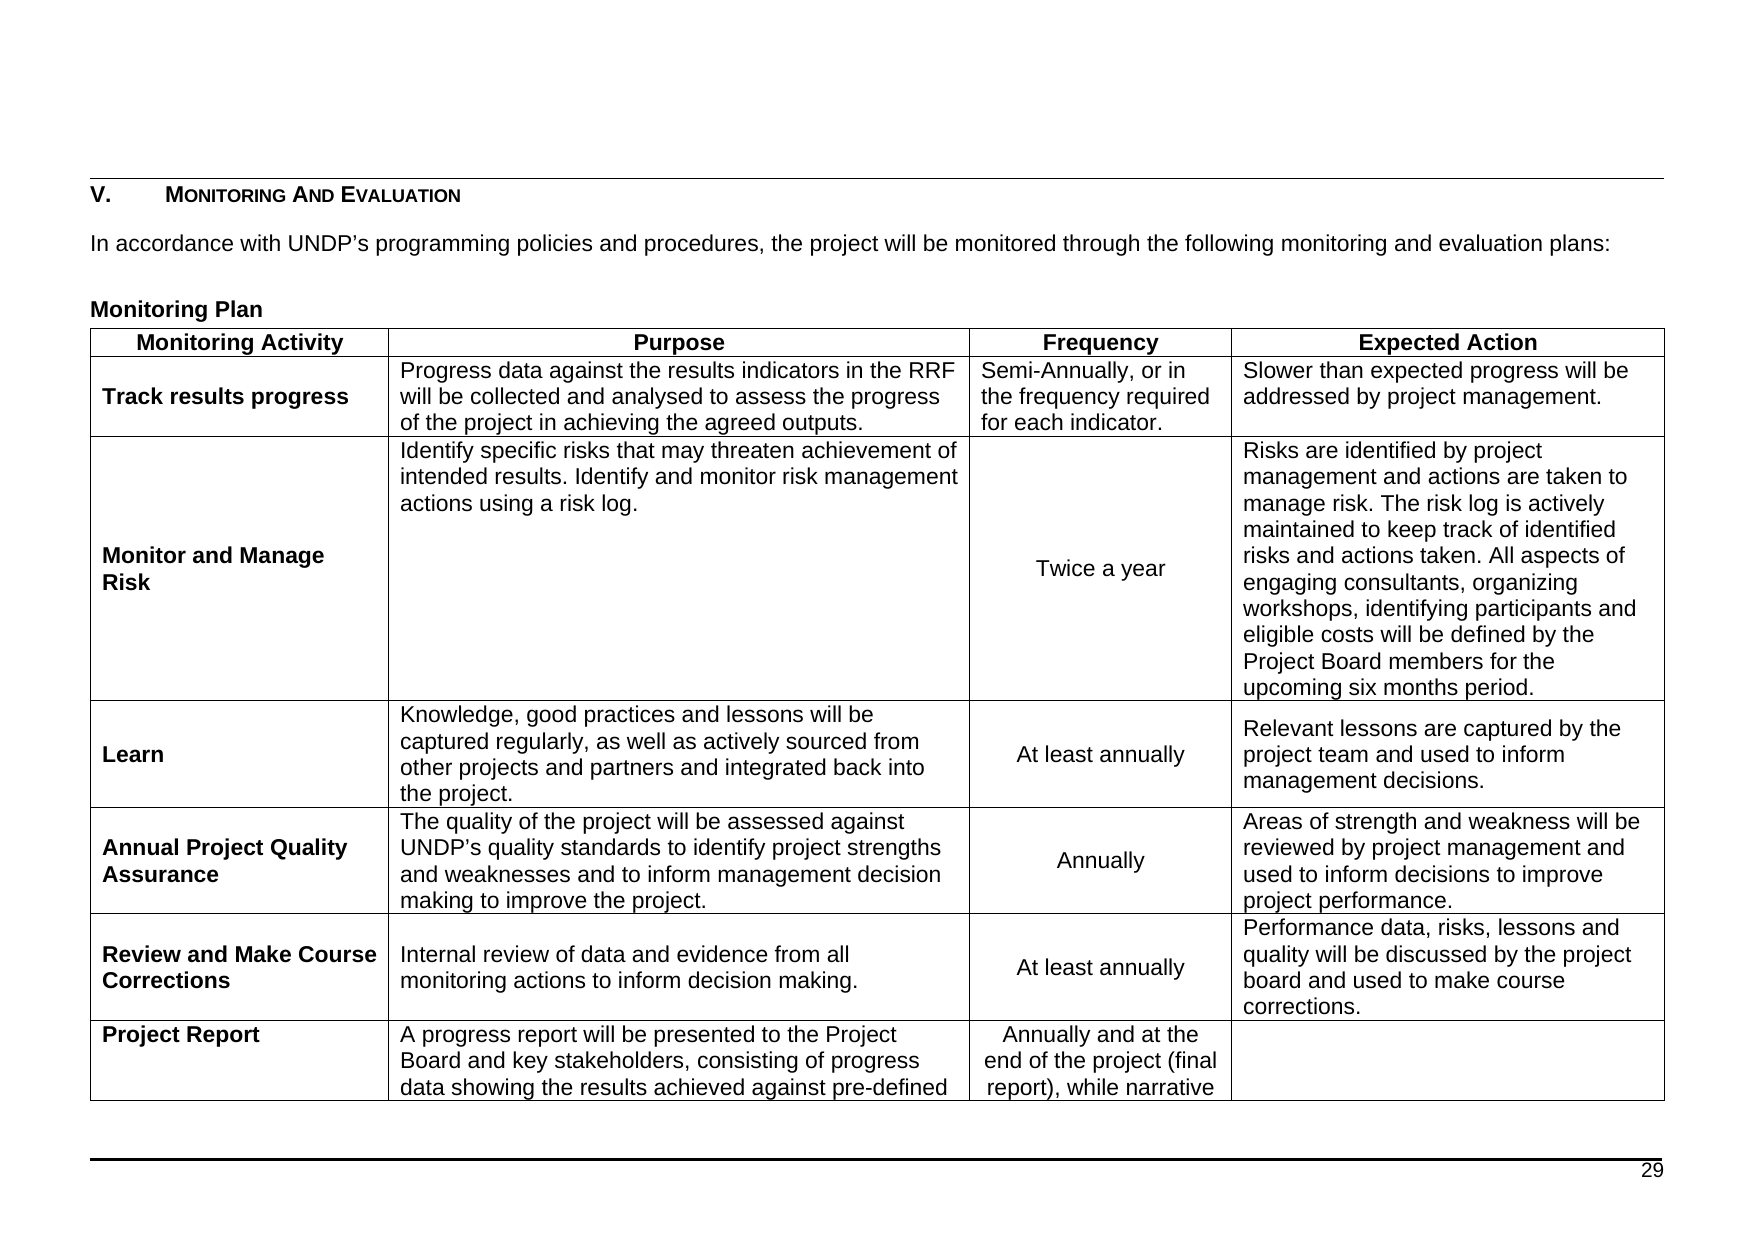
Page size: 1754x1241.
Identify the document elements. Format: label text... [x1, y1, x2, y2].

table_cell Twice a year [970, 437, 1231, 700]
table_cell Semi-Annually, or in the frequency required for each indicator. [970, 357, 1231, 436]
table_cell Risks are identified by project management and actions are taken to manage risk. The risk log is actively maintained to keep track of identified risks and actions taken. All aspects of engaging consultants, organizing workshops, identifying participants and eligible costs will be defined by the Project Board members for the upcoming six months period. [1232, 437, 1664, 700]
text In accordance with UNDP’s programming policies and procedures, the project will be monitored through the following monitoring and evaluation plans: [90, 230, 1664, 257]
table_header Expected Action [1232, 329, 1664, 356]
table_header Frequency [970, 329, 1231, 356]
table_cell Project Report [91, 1021, 388, 1100]
table_cell Performance data, risks, lessons and quality will be discussed by the project board and used to make course corrections. [1232, 914, 1664, 1020]
table_cell Annual Project Quality Assurance [91, 808, 388, 913]
table_cell Knowledge, good practices and lessons will be captured regularly, as well as actively sourced from other projects and partners and integrated back into the project. [389, 701, 969, 807]
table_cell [970, 1021, 1231, 1100]
table_header Monitoring Activity [91, 329, 388, 356]
table_cell Annually [970, 808, 1231, 913]
table_cell At least annually [970, 701, 1231, 807]
table_cell Progress data against the results indicators in the RRF will be collected and analysed to assess the progress of the project in achieving the agreed outputs. [389, 357, 969, 436]
table_cell [1232, 1021, 1664, 1100]
table_cell The quality of the project will be assessed against UNDP’s quality standards to identify project strengths and weaknesses and to inform management decision making to improve the project. [389, 808, 969, 913]
table_cell Internal review of data and evidence from all monitoring actions to inform decision making. [389, 914, 969, 1020]
table_cell Track results progress [91, 357, 388, 436]
table_cell At least annually [970, 914, 1231, 1020]
table_cell Areas of strength and weakness will be reviewed by project management and used to inform decisions to improve project performance. [1232, 808, 1664, 913]
text Monitoring Plan [90, 296, 1664, 322]
table_cell Identify specific risks that may threaten achievement of intended results. Identify and monitor risk management actions using a risk log. [389, 437, 969, 700]
table_cell Monitor and Manage Risk [91, 437, 388, 700]
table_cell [389, 1021, 969, 1100]
table_header Purpose [389, 329, 969, 356]
table_cell Review and Make Course Corrections [91, 914, 388, 1020]
table_cell Relevant lessons are captured by the project team and used to inform management decisions. [1232, 701, 1664, 807]
table_cell Slower than expected progress will be addressed by project management. [1232, 357, 1664, 436]
table_cell Learn [91, 701, 388, 807]
subtitle Monitoring And Evaluation [90, 179, 1664, 207]
